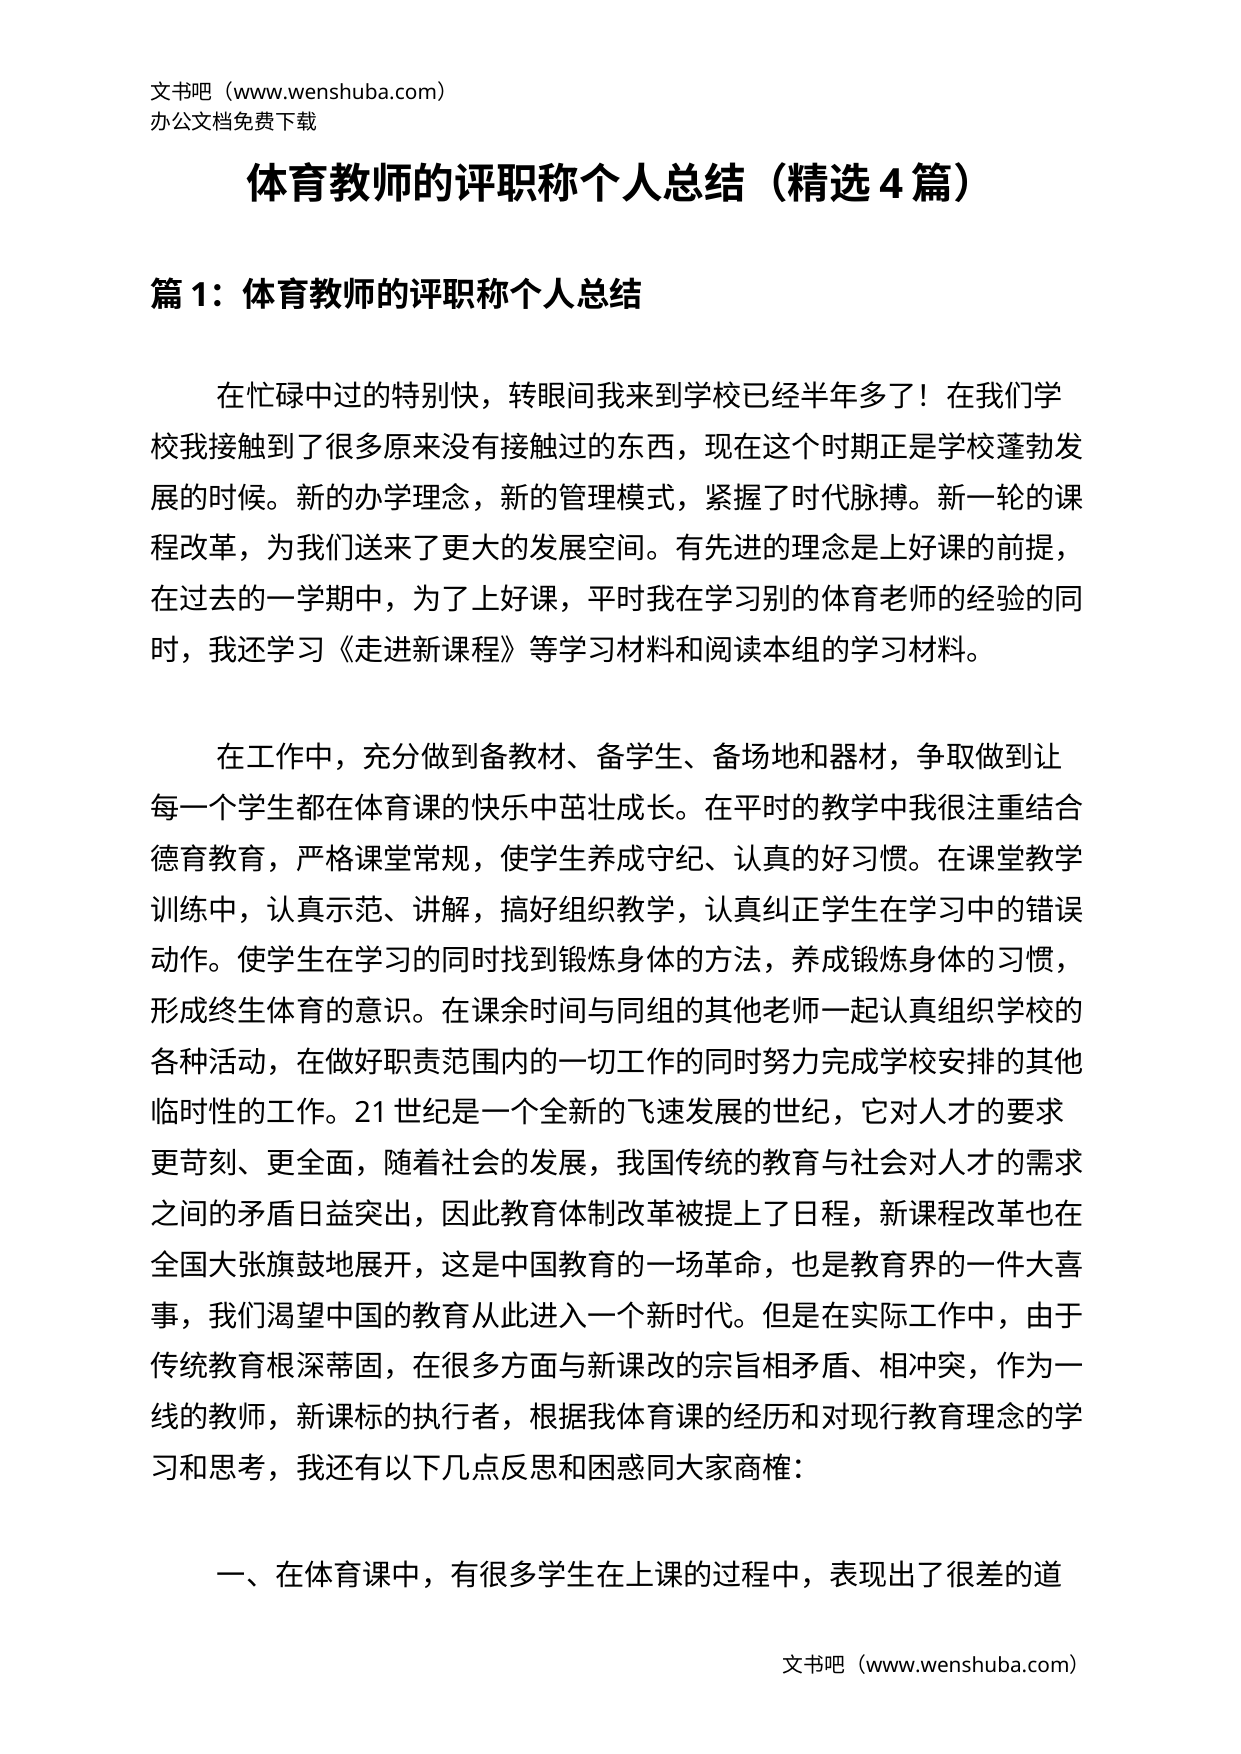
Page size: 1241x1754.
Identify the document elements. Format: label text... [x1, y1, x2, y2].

text 篇1：体育教师的评职称个人总结 [150, 267, 1090, 316]
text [150, 1552, 1090, 1594]
subtitle 体育教师的评职称个人总结（精选4篇） [150, 150, 1090, 211]
text 在工作中，充分做到备教材、备学生、备场地和器材，争取做到让每一个学生都在体育课的快乐中茁壮成长。在平时的教学中我很注重结合德育教育，严格课堂常规，使学生养成守纪、认真的好习惯。在课堂教学训练中，认真示范、讲解，搞好组织教学，认真纠正学生在学习中的错误动作。使学生在学习的同时找到锻炼身体的方法，养成锻炼身体的习惯，形成终生体育的意识。在课余时间与同组的其他老师一起认真组织学校的各种活动，在做好职责范围内的一切工作的同时努力完成学校安排的其他临时性的工作。21世纪是一个全新的飞速发展的世纪，它对人才的要求更苛刻、更全面，随着社会的发展，我国传统的教育与社会对人才的需求之间的矛盾日益突出，因此教育体制改革被提上了日程，新课程改革也在全国大张旗鼓地展开，这是中国教育的一场革命，也是教育界的一件大喜事，我们渴望中国的教育从此进入一个新时代。但是在实际工作中，由于传统教育根深蒂固，在很多方面与新课改的宗旨相矛盾、相冲突，作为一线的教师，新课标的执行者，根据我体育课的经历和对现行教育理念的学习和思考，我还有以下几点反思和困惑同大家商榷： [150, 734, 1090, 1487]
text 在忙碌中过的特别快，转眼间我来到学校已经半年多了！在我们学校我接触到了很多原来没有接触过的东西，现在这个时期正是学校蓬勃发展的时候。新的办学理念，新的管理模式，紧握了时代脉搏。新一轮的课程改革，为我们送来了更大的发展空间。有先进的理念是上好课的前提，在过去的一学期中，为了上好课，平时我在学习别的体育老师的经验的同时，我还学习《走进新课程》等学习材料和阅读本组的学习材料。 [150, 373, 1090, 669]
